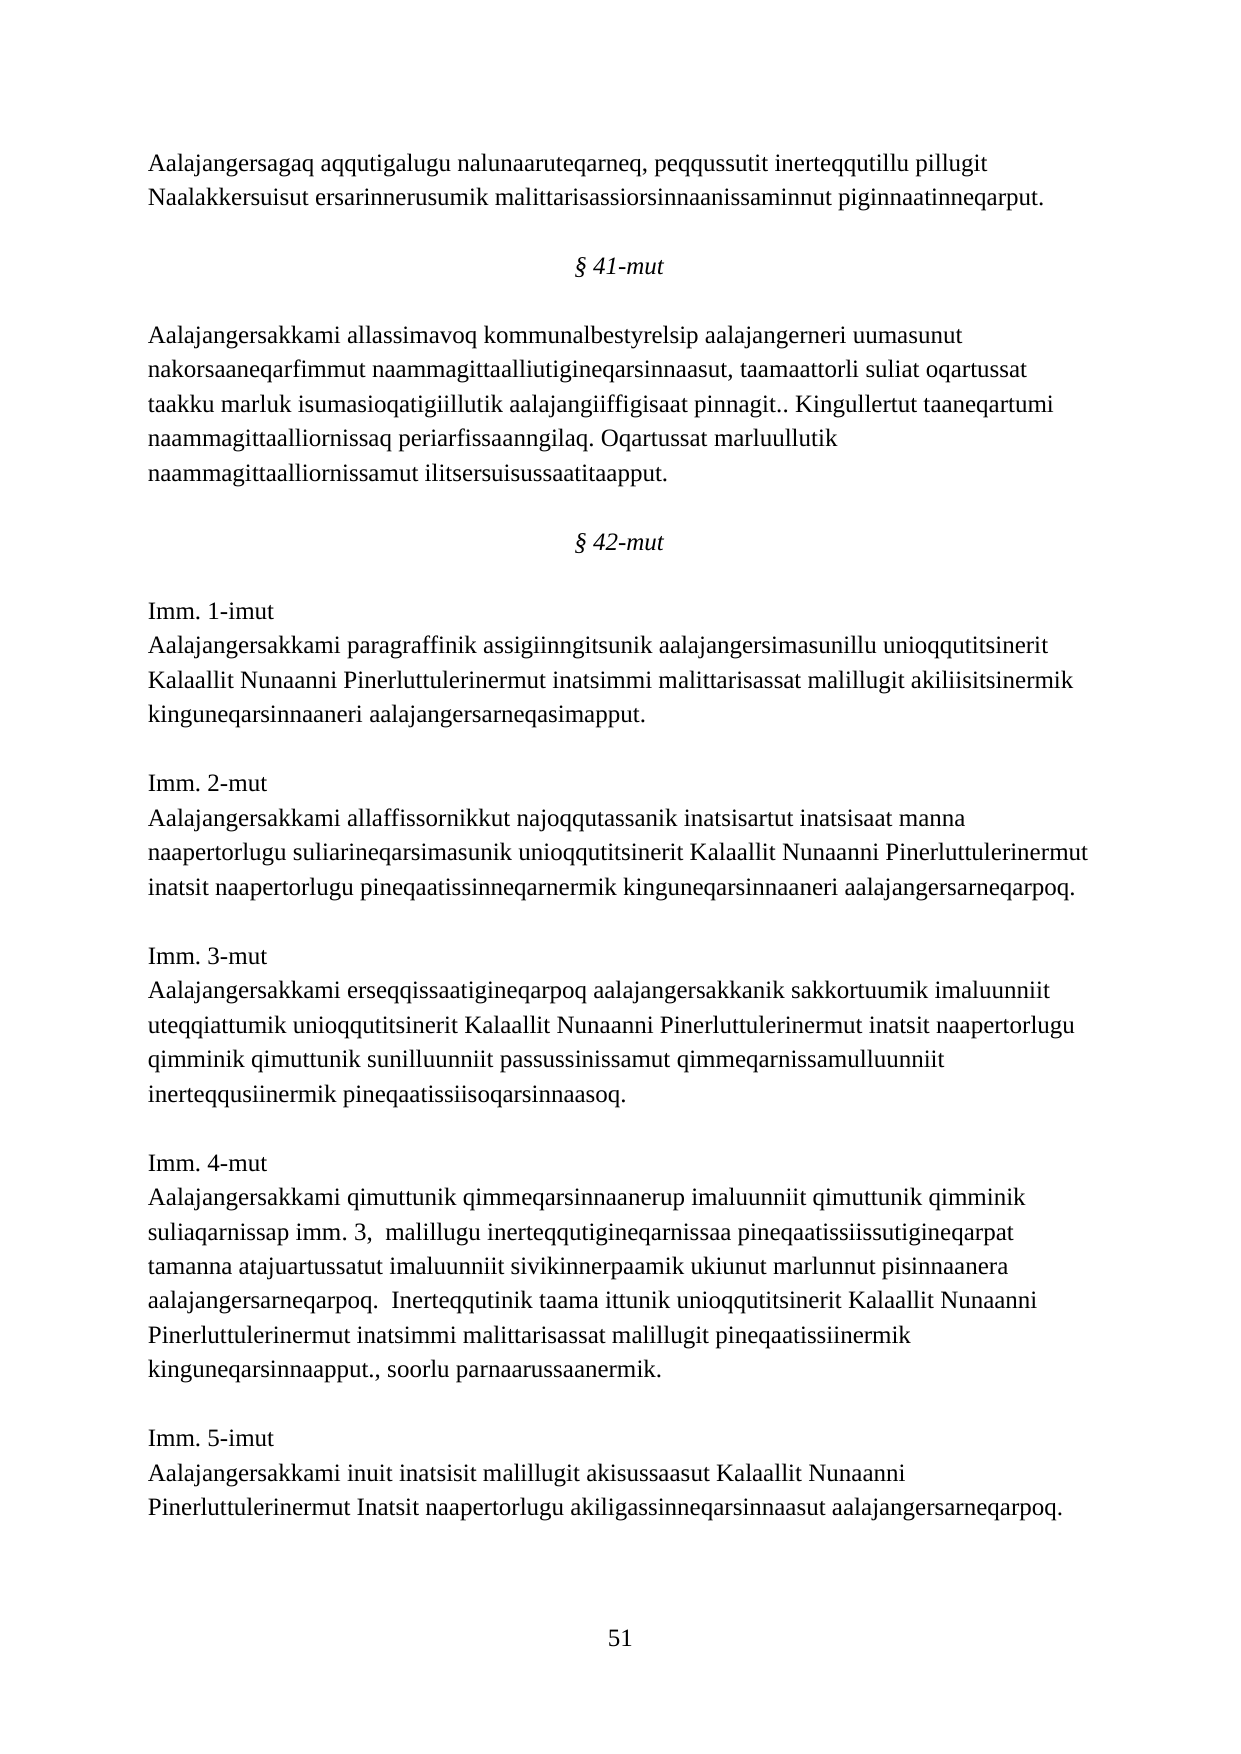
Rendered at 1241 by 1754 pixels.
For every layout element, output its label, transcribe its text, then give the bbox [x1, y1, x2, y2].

text Aalajangersakkami allaffissornikkut najoqqutassanik inatsisartut inatsisaat manna naapertorlugu suliarineqarsimasunik unioqqutitsinerit Kalaallit Nunaanni Pinerluttulerinermut inatsit naapertorlugu pineqaatissinneqarnermik kinguneqarsinnaaneri aalajangersarneqarpoq. [148, 803, 1092, 901]
text Aalajangersakkami allassimavoq kommunalbestyrelsip aalajangerneri uumasunut nakorsaaneqarfimmut naammagittaalliutigineqarsinnaasut, taamaattorli suliat oqartussat taakku marluk isumasioqatigiillutik aalajangiiffigisaat pinnagit.. Kingullertut taaneqartumi naammagittaalliornissaq periarfissaanngilaq. Oqartussat marluullutik naammagittaalliornissamut ilitsersuisussaatitaapput. [148, 320, 1092, 487]
text Imm. 3-mut [148, 941, 1092, 969]
text Imm. 1-imut [148, 596, 1092, 625]
text Aalajangersakkami paragraffinik assigiinngitsunik aalajangersimasunillu unioqqutitsinerit Kalaallit Nunaanni Pinerluttulerinermut inatsimmi malittarisassat malillugit akiliisitsinermik kinguneqarsinnaaneri aalajangersarneqasimapput. [148, 630, 1092, 728]
text Imm. 2-mut [148, 768, 1092, 797]
text Aalajangersakkami inuit inatsisit malillugit akisussaasut Kalaallit Nunaanni Pinerluttulerinermut Inatsit naapertorlugu akiligassinneqarsinnaasut aalajangersarneqarpoq. [148, 1458, 1092, 1521]
text Aalajangersakkami qimuttunik qimmeqarsinnaanerup imaluunniit qimuttunik qimminik suliaqarnissap imm. 3, malillugu inerteqqutigineqarnissaa pineqaatissiissutigineqarpat tamanna atajuartussatut imaluunniit sivikinnerpaamik ukiunut marlunnut pisinnaanera aalajangersarneqarpoq. Inerteqqutinik taama ittunik unioqqutitsinerit Kalaallit Nunaanni Pinerluttulerinermut inatsimmi malittarisassat malillugit pineqaatissiinermik kinguneqarsinnaapput., soorlu parnaarussaanermik. [148, 1182, 1092, 1383]
text Imm. 5-imut [148, 1423, 1092, 1452]
text Aalajangersagaq aqqutigalugu nalunaaruteqarneq, peqqussutit inerteqqutillu pillugit Naalakkersuisut ersarinnerusumik malittarisassiorsinnaanissaminnut piginnaatinneqarput. [148, 148, 1092, 211]
text Imm. 4-mut [148, 1148, 1092, 1176]
text § 42-mut [148, 527, 1092, 556]
text Aalajangersakkami erseqqissaatigineqarpoq aalajangersakkanik sakkortuumik imaluunniit uteqqiattumik unioqqutitsinerit Kalaallit Nunaanni Pinerluttulerinermut inatsit naapertorlugu qimminik qimuttunik sunilluunniit passussinissamut qimmeqarnissamulluunniit inerteqqusiinermik pineqaatissiisoqarsinnaasoq. [148, 975, 1092, 1107]
text § 41-mut [148, 251, 1092, 280]
